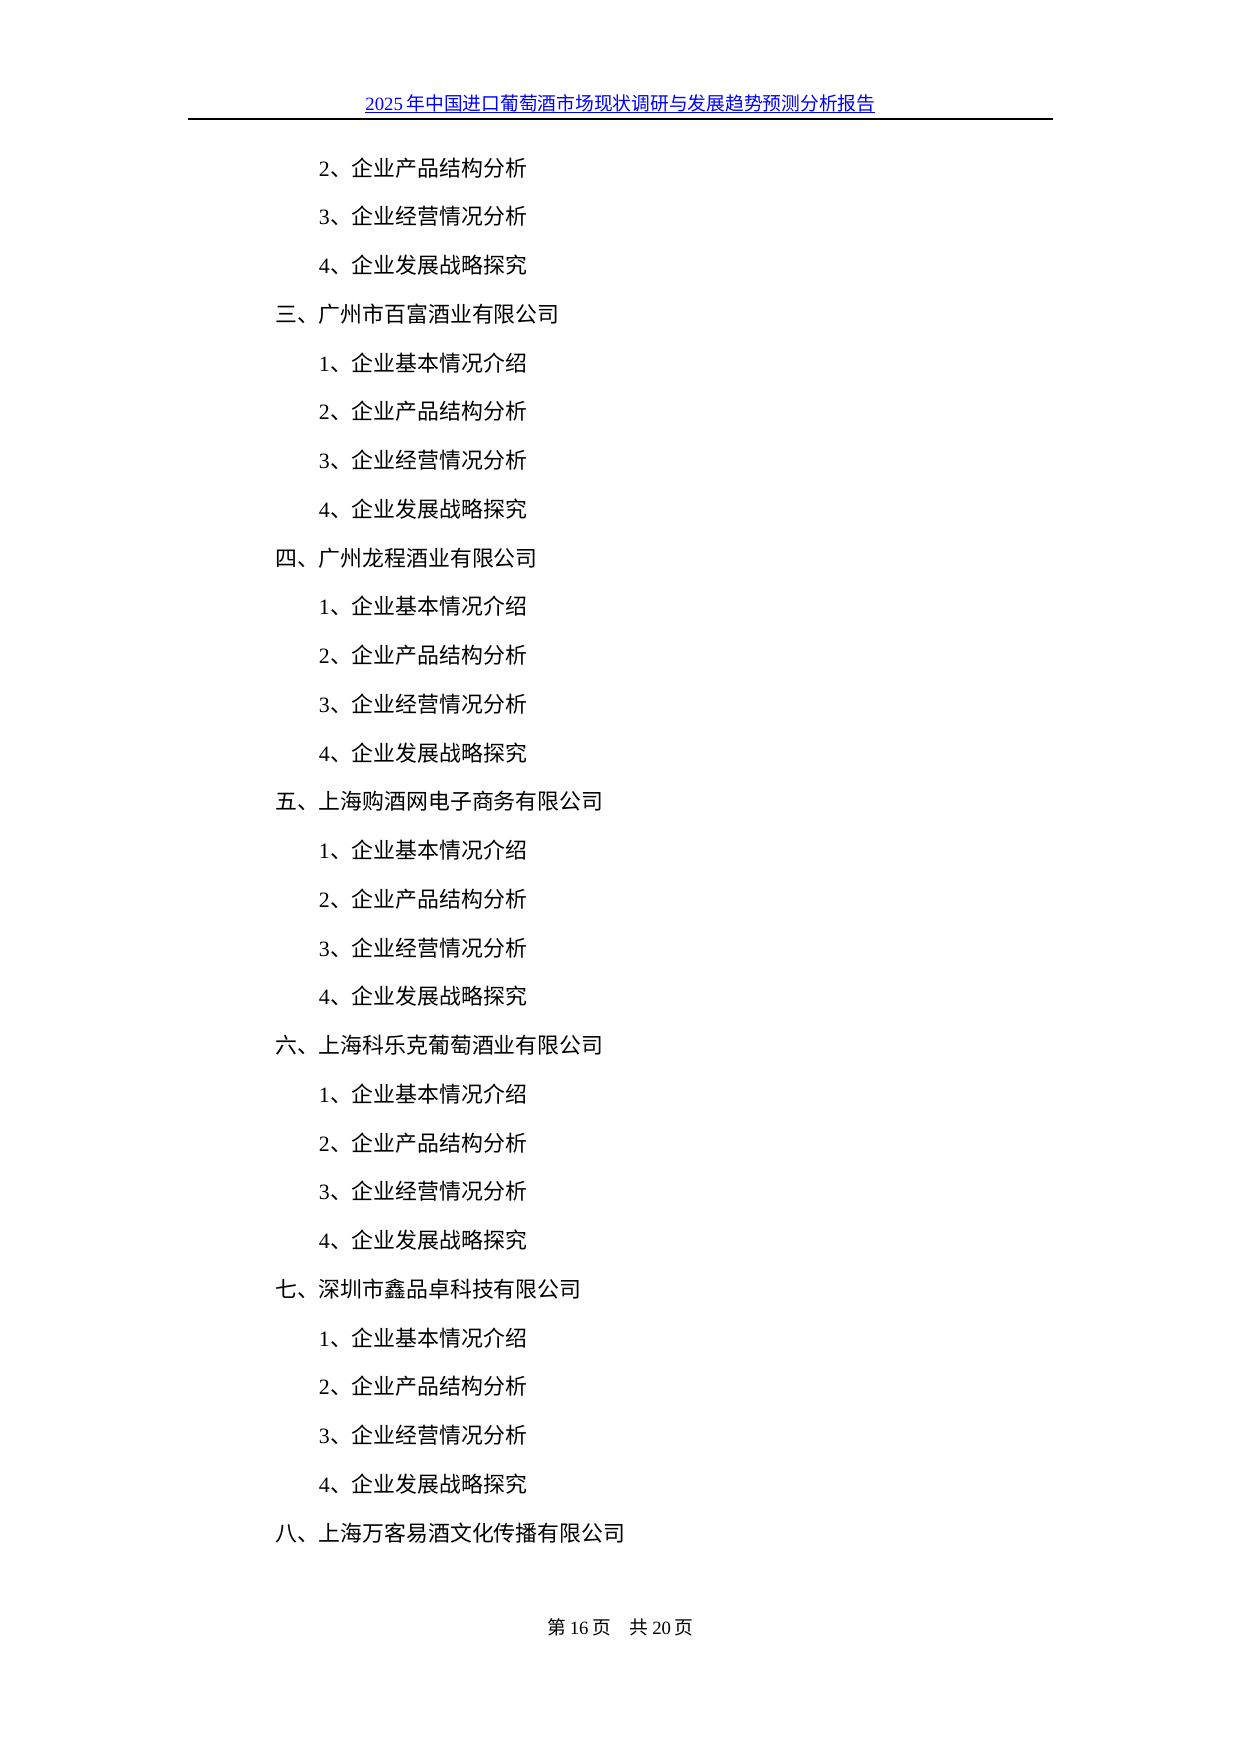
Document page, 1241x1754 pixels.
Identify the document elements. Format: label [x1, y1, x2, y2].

text [187, 150, 1053, 1548]
